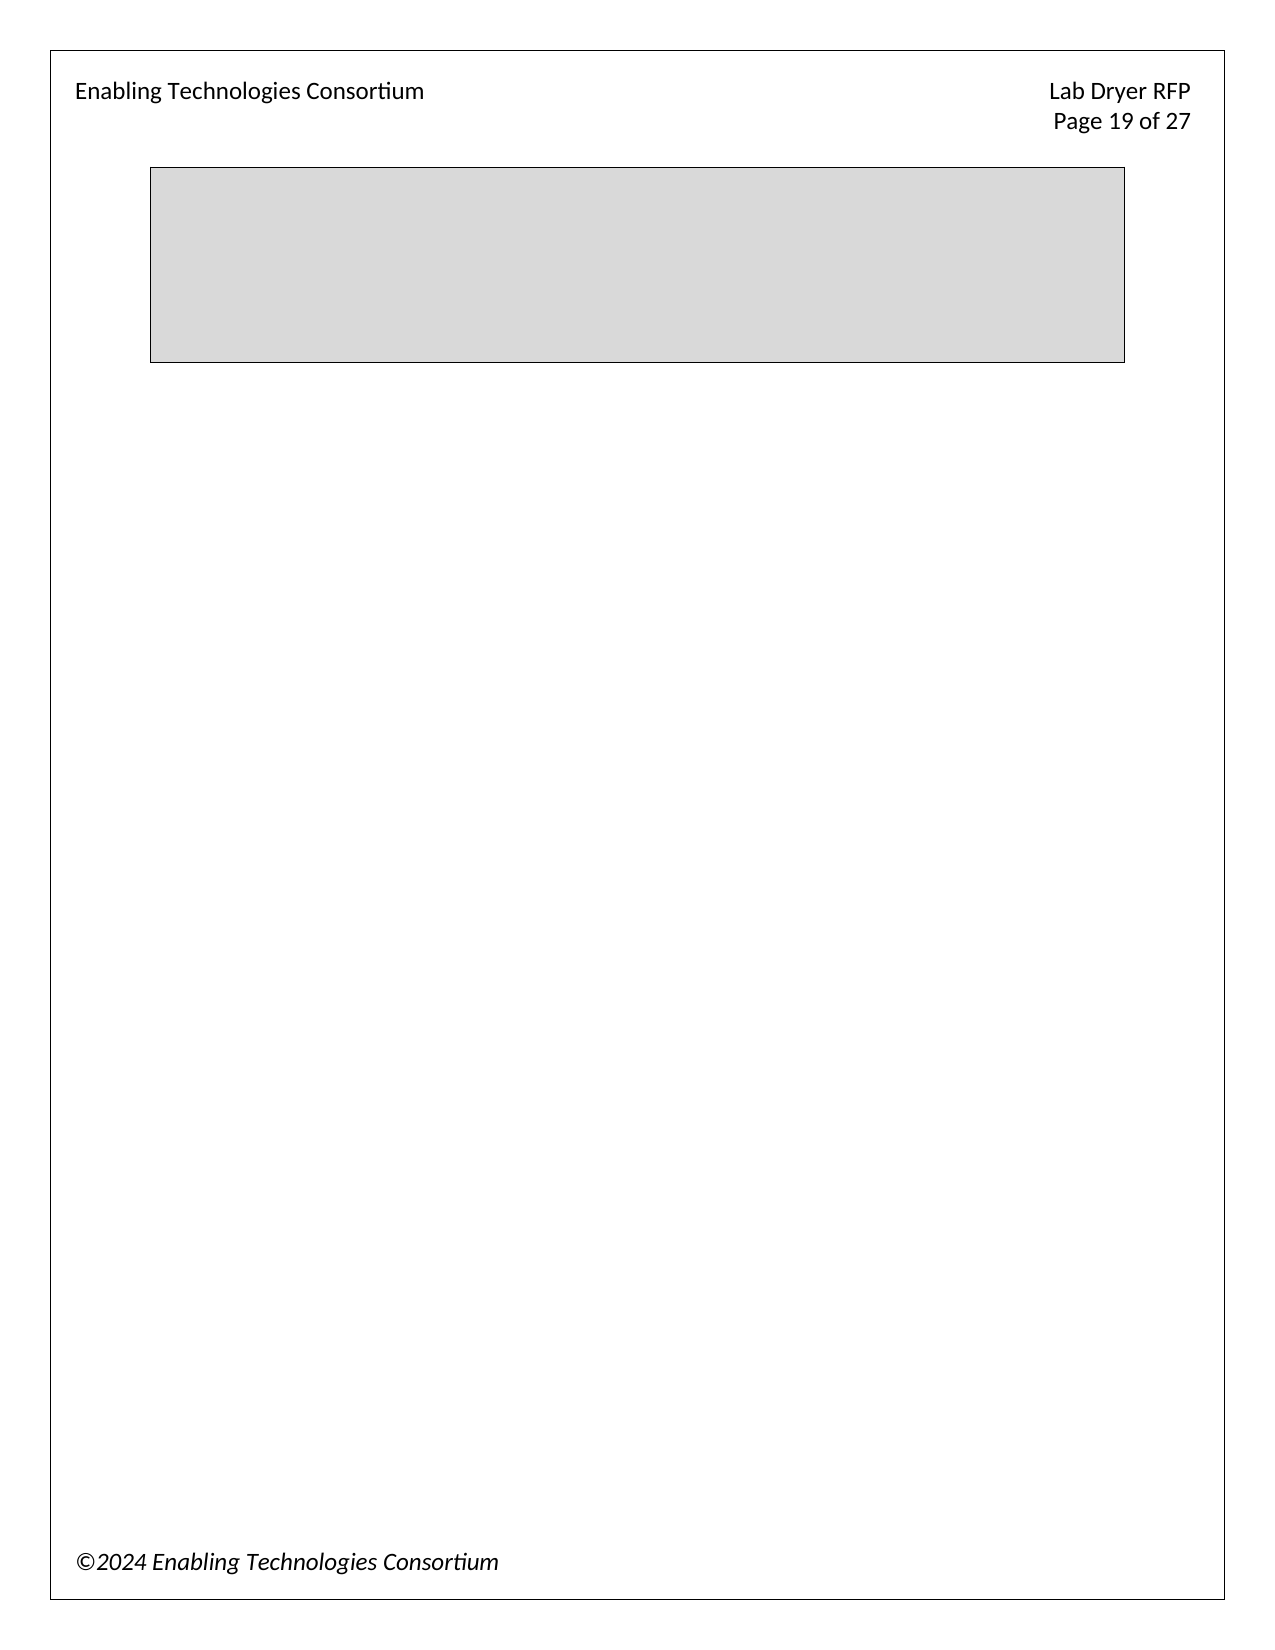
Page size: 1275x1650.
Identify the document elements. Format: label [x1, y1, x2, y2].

table_header [151, 168, 1124, 362]
